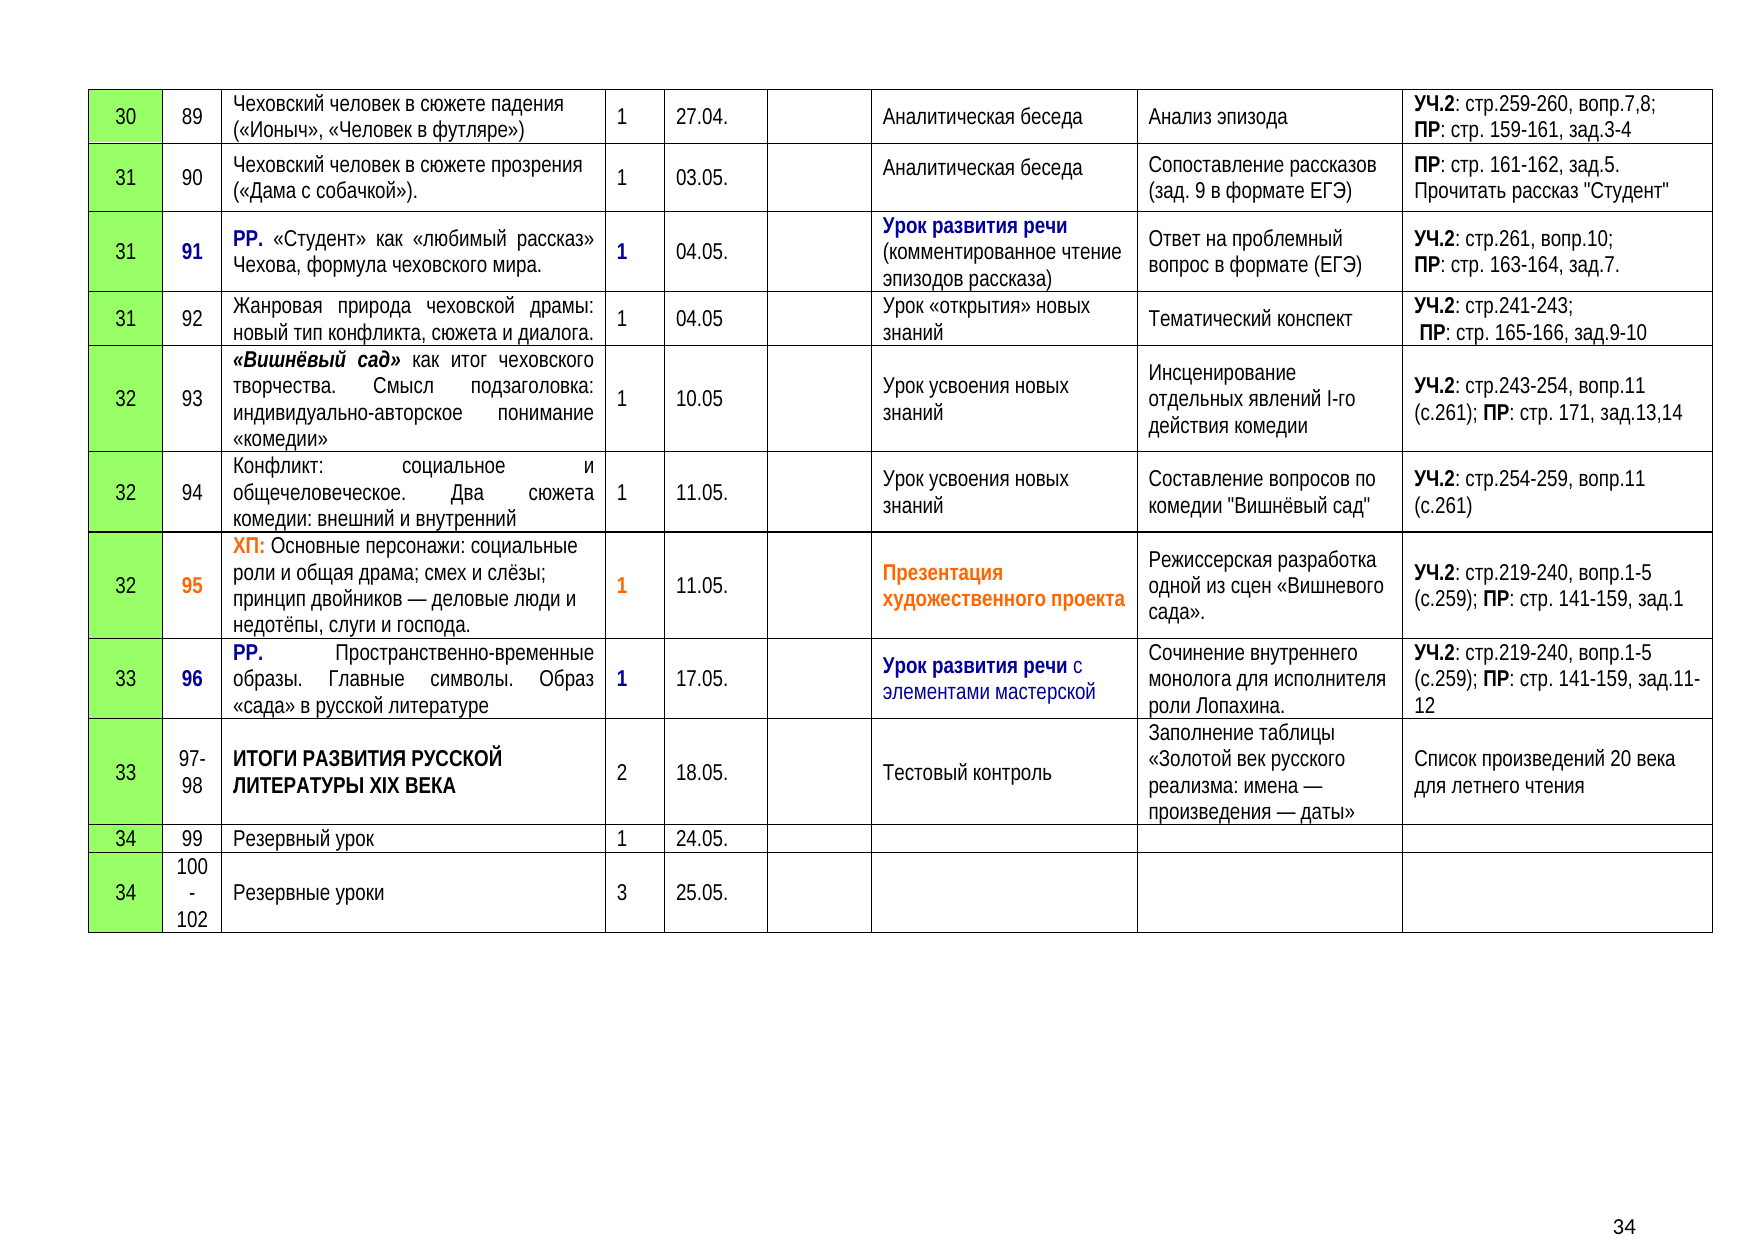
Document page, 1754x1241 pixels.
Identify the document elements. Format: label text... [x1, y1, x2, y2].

table_cell Заполнение таблицы «Золотой век русского реализма: имена — произведения — даты» [1138, 719, 1402, 824]
table_cell [768, 452, 871, 531]
table_cell 1 [606, 533, 664, 638]
table_cell 10.05 [665, 346, 767, 451]
table_cell 2 [606, 719, 664, 824]
table_cell 03.05. [665, 144, 767, 211]
table_cell Режиссерская разработка одной из сцен «Вишневого сада». [1138, 533, 1402, 638]
table_cell 1 [606, 292, 664, 345]
table_cell Инсценирование отдельных явлений I-го действия комедии [1138, 346, 1402, 451]
table_cell [768, 144, 871, 211]
table_cell 11.05. [665, 533, 767, 638]
table_cell 17.05. [665, 639, 767, 718]
table_cell 91 [163, 212, 221, 291]
table_cell Тестовый контроль [872, 719, 1137, 824]
table_cell 100-102 [163, 853, 221, 932]
table_cell Урок усвоения новых знаний [872, 452, 1137, 531]
table_cell Аналитическая беседа [872, 90, 1137, 142]
table_cell Резервные уроки [222, 853, 605, 932]
table_cell УЧ.2: стр.243-254, вопр.11 (с.261); ПР: стр. 171, зад.13,14 [1403, 346, 1712, 451]
table_cell ХП: Основные персонажи: социальные роли и общая драма; смех и слёзы; принцип двойников — деловые люди и недотёпы, слуги и господа. [222, 533, 605, 638]
table_cell РР. Пространственно-временные образы. Главные символы. Образ «сада» в русской литературе [222, 639, 605, 718]
table_cell 1 [606, 346, 664, 451]
table_cell 1 [606, 90, 664, 142]
table_cell 31 [89, 212, 162, 291]
table_cell [1403, 853, 1712, 932]
table_cell ПР: стр. 161-162, зад.5. Прочитать рассказ "Студент" [1403, 144, 1712, 211]
table_cell Жанровая природа чеховской драмы: новый тип конфликта, сюжета и диалога. [222, 292, 605, 345]
table_cell [768, 212, 871, 291]
table_cell 34 [89, 853, 162, 932]
table_cell Сопоставление рассказов (зад. 9 в формате ЕГЭ) [1138, 144, 1402, 211]
table_cell 3 [606, 853, 664, 932]
table_cell [872, 825, 1137, 852]
table_cell Список произведений 20 века для летнего чтения [1403, 719, 1712, 824]
table_cell ИТОГИ РАЗВИТИЯ РУССКОЙ ЛИТЕРАТУРЫ XIX ВЕКА [222, 719, 605, 824]
table_cell 92 [163, 292, 221, 345]
table_cell 04.05. [665, 212, 767, 291]
table_cell РР. «Студент» как «любимый рассказ» Чехова, формула чеховского мира. [222, 212, 605, 291]
table_cell 1 [606, 639, 664, 718]
table_cell Урок усвоения новых знаний [872, 346, 1137, 451]
table_cell Чеховский человек в сюжете прозрения («Дама с собачкой»). [222, 144, 605, 211]
table_cell УЧ.2: стр.219-240, вопр.1-5 (с.259); ПР: стр. 141-159, зад.11-12 [1403, 639, 1712, 718]
table_cell 31 [89, 144, 162, 211]
table_cell [1138, 825, 1402, 852]
table_cell Составление вопросов по комедии "Вишнёвый сад" [1138, 452, 1402, 531]
table_cell Урок развития речи с элементами мастерской [872, 639, 1137, 718]
table_cell 32 [89, 533, 162, 638]
table_cell 94 [163, 452, 221, 531]
table_cell [768, 533, 871, 638]
table_cell [768, 292, 871, 345]
table_cell 89 [163, 90, 221, 142]
table_cell 25.05. [665, 853, 767, 932]
table_cell 96 [163, 639, 221, 718]
table_cell 1 [606, 144, 664, 211]
table_cell Аналитическая беседа [872, 144, 1137, 211]
table_cell [1138, 853, 1402, 932]
table_cell УЧ.2: стр.254-259, вопр.11 (с.261) [1403, 452, 1712, 531]
table_cell [768, 825, 871, 852]
table_cell [1403, 825, 1712, 852]
table_cell Резервный урок [222, 825, 605, 852]
table_cell Конфликт: социальное и общечеловеческое. Два сюжета комедии: внешний и внутренний [222, 452, 605, 531]
table_cell [872, 853, 1137, 932]
table_cell 33 [89, 639, 162, 718]
table_cell УЧ.2: стр.261, вопр.10; ПР: стр. 163-164, зад.7. [1403, 212, 1712, 291]
table_cell 34 [89, 825, 162, 852]
table_cell Сочинение внутреннего монолога для исполнителя роли Лопахина. [1138, 639, 1402, 718]
table_cell [768, 719, 871, 824]
table_cell [768, 346, 871, 451]
table_cell [768, 90, 871, 142]
table_cell 24.05. [665, 825, 767, 852]
table_cell 97-98 [163, 719, 221, 824]
table_cell Анализ эпизода [1138, 90, 1402, 142]
table_cell 04.05 [665, 292, 767, 345]
table_cell 1 [606, 825, 664, 852]
table_cell 33 [89, 719, 162, 824]
table_cell 18.05. [665, 719, 767, 824]
table_cell 11.05. [665, 452, 767, 531]
table_cell 32 [89, 452, 162, 531]
table_cell УЧ.2: стр.241-243; ПР: стр. 165-166, зад.9-10 [1403, 292, 1712, 345]
table_cell 31 [89, 292, 162, 345]
table_cell УЧ.2: стр.219-240, вопр.1-5 (с.259); ПР: стр. 141-159, зад.1 [1403, 533, 1712, 638]
table_cell 32 [89, 346, 162, 451]
table_cell «Вишнёвый сад» как итог чеховского творчества. Смысл подзаголовка: индивидуально-авторское понимание «комедии» [222, 346, 605, 451]
table_cell Ответ на проблемный вопрос в формате (ЕГЭ) [1138, 212, 1402, 291]
table_cell 90 [163, 144, 221, 211]
table_cell 1 [606, 452, 664, 531]
table_cell Тематический конспект [1138, 292, 1402, 345]
table_cell [768, 639, 871, 718]
table_cell Чеховский человек в сюжете падения («Ионыч», «Человек в футляре») [222, 90, 605, 142]
table_cell 30 [89, 90, 162, 142]
table_cell УЧ.2: стр.259-260, вопр.7,8; ПР: стр. 159-161, зад.3-4 [1403, 90, 1712, 142]
table_cell Урок «открытия» новых знаний [872, 292, 1137, 345]
table_cell 99 [163, 825, 221, 852]
table_cell Презентация художественного проекта [872, 533, 1137, 638]
table_cell 93 [163, 346, 221, 451]
table_cell [768, 853, 871, 932]
table_cell 1 [606, 212, 664, 291]
table_cell 95 [163, 533, 221, 638]
table_cell Урок развития речи (комментированное чтение эпизодов рассказа) [872, 212, 1137, 291]
table_cell 27.04. [665, 90, 767, 142]
